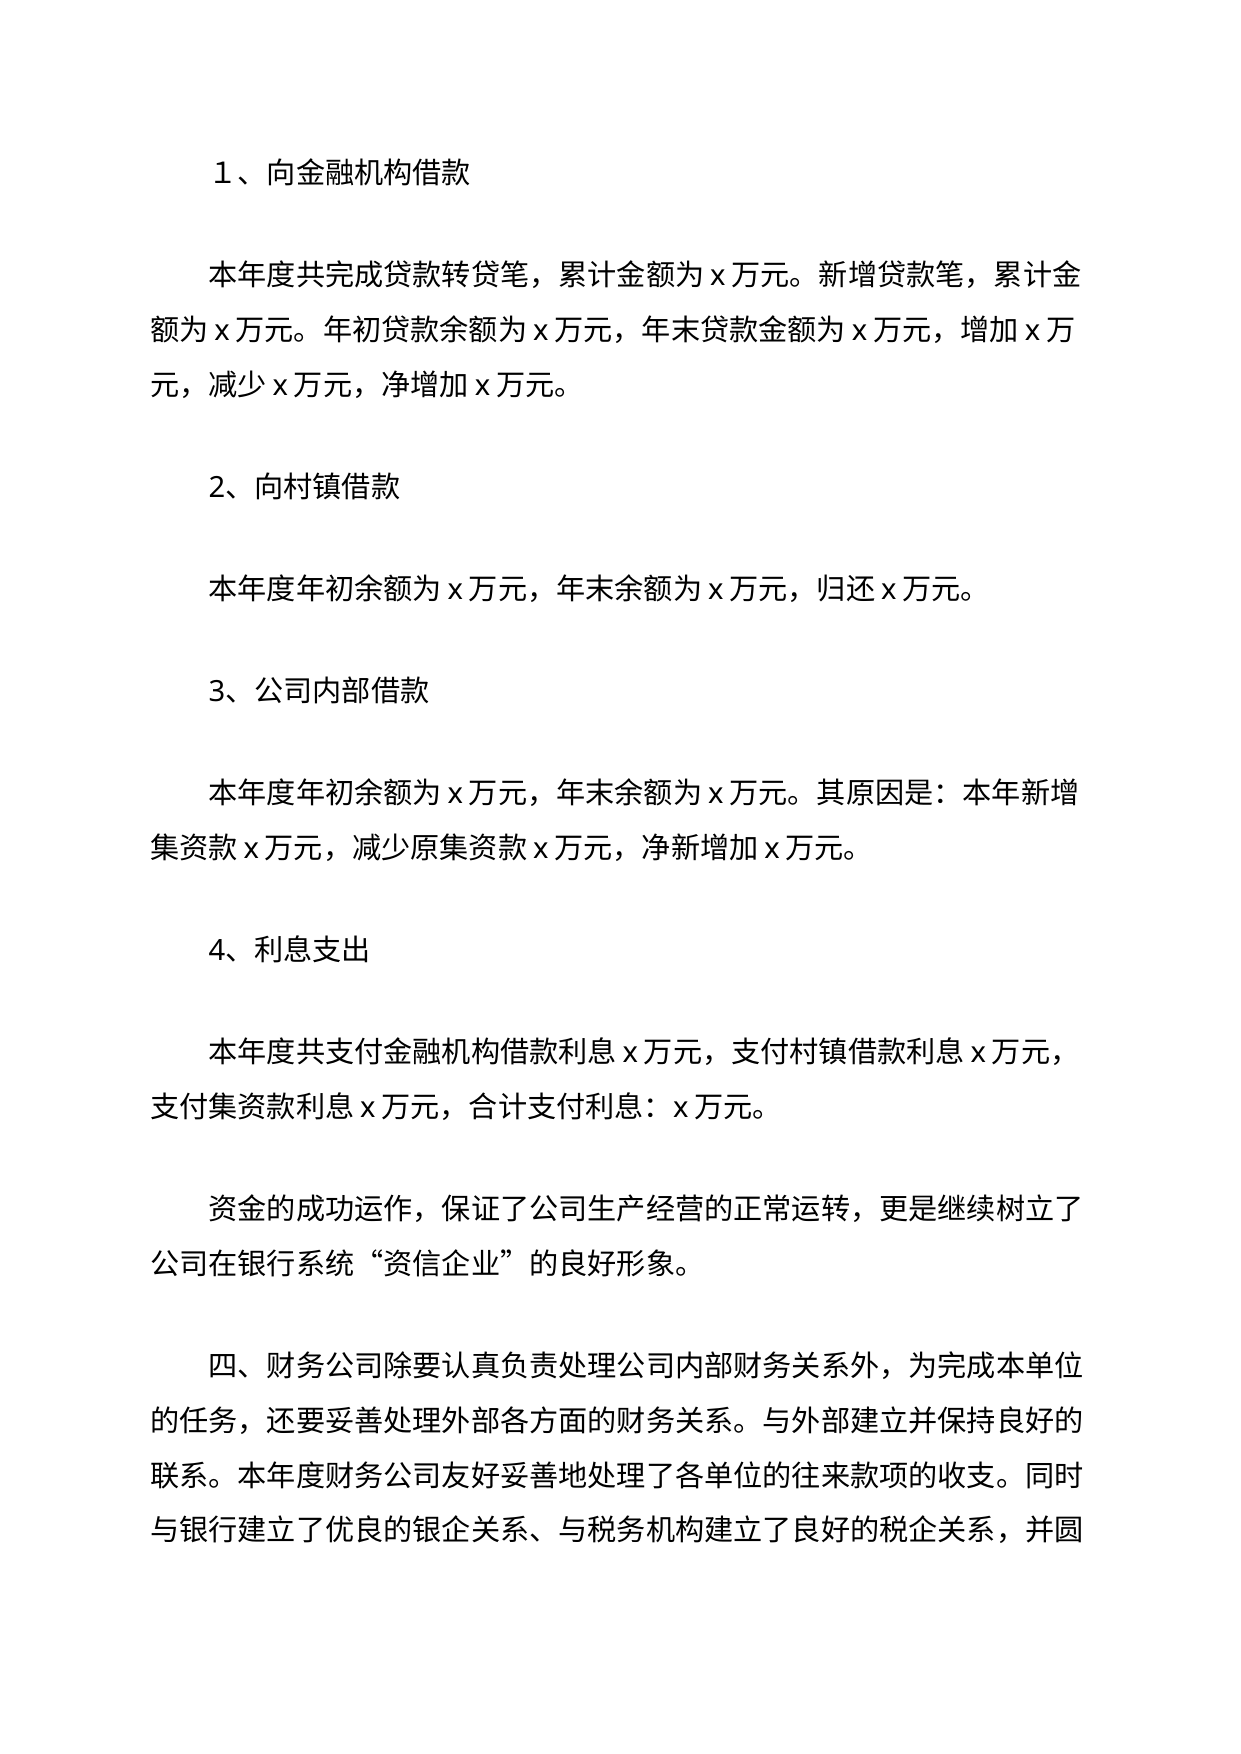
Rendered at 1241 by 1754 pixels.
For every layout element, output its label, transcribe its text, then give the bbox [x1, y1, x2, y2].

text 2、向村镇借款 [150, 464, 1090, 506]
text １、向金融机构借款 [150, 150, 1090, 192]
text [150, 1342, 1090, 1549]
text 资金的成功运作，保证了公司生产经营的正常运转，更是继续树立了公司在银行系统“资信企业”的良好形象。 [150, 1186, 1090, 1283]
text 本年度共完成贷款转贷笔，累计金额为x万元。新增贷款笔，累计金额为x万元。年初贷款余额为x万元，年末贷款金额为x万元，增加x万元，减少x万元，净增加x万元。 [150, 252, 1090, 404]
text 本年度共支付金融机构借款利息x万元，支付村镇借款利息x万元，支付集资款利息x万元，合计支付利息：x万元。 [150, 1029, 1090, 1126]
text 3、公司内部借款 [150, 668, 1090, 710]
text 4、利息支出 [150, 927, 1090, 969]
text 本年度年初余额为x万元，年末余额为x万元。其原因是：本年新增集资款x万元，减少原集资款x万元，净新增加x万元。 [150, 770, 1090, 867]
text 本年度年初余额为x万元，年末余额为x万元，归还x万元。 [150, 566, 1090, 608]
